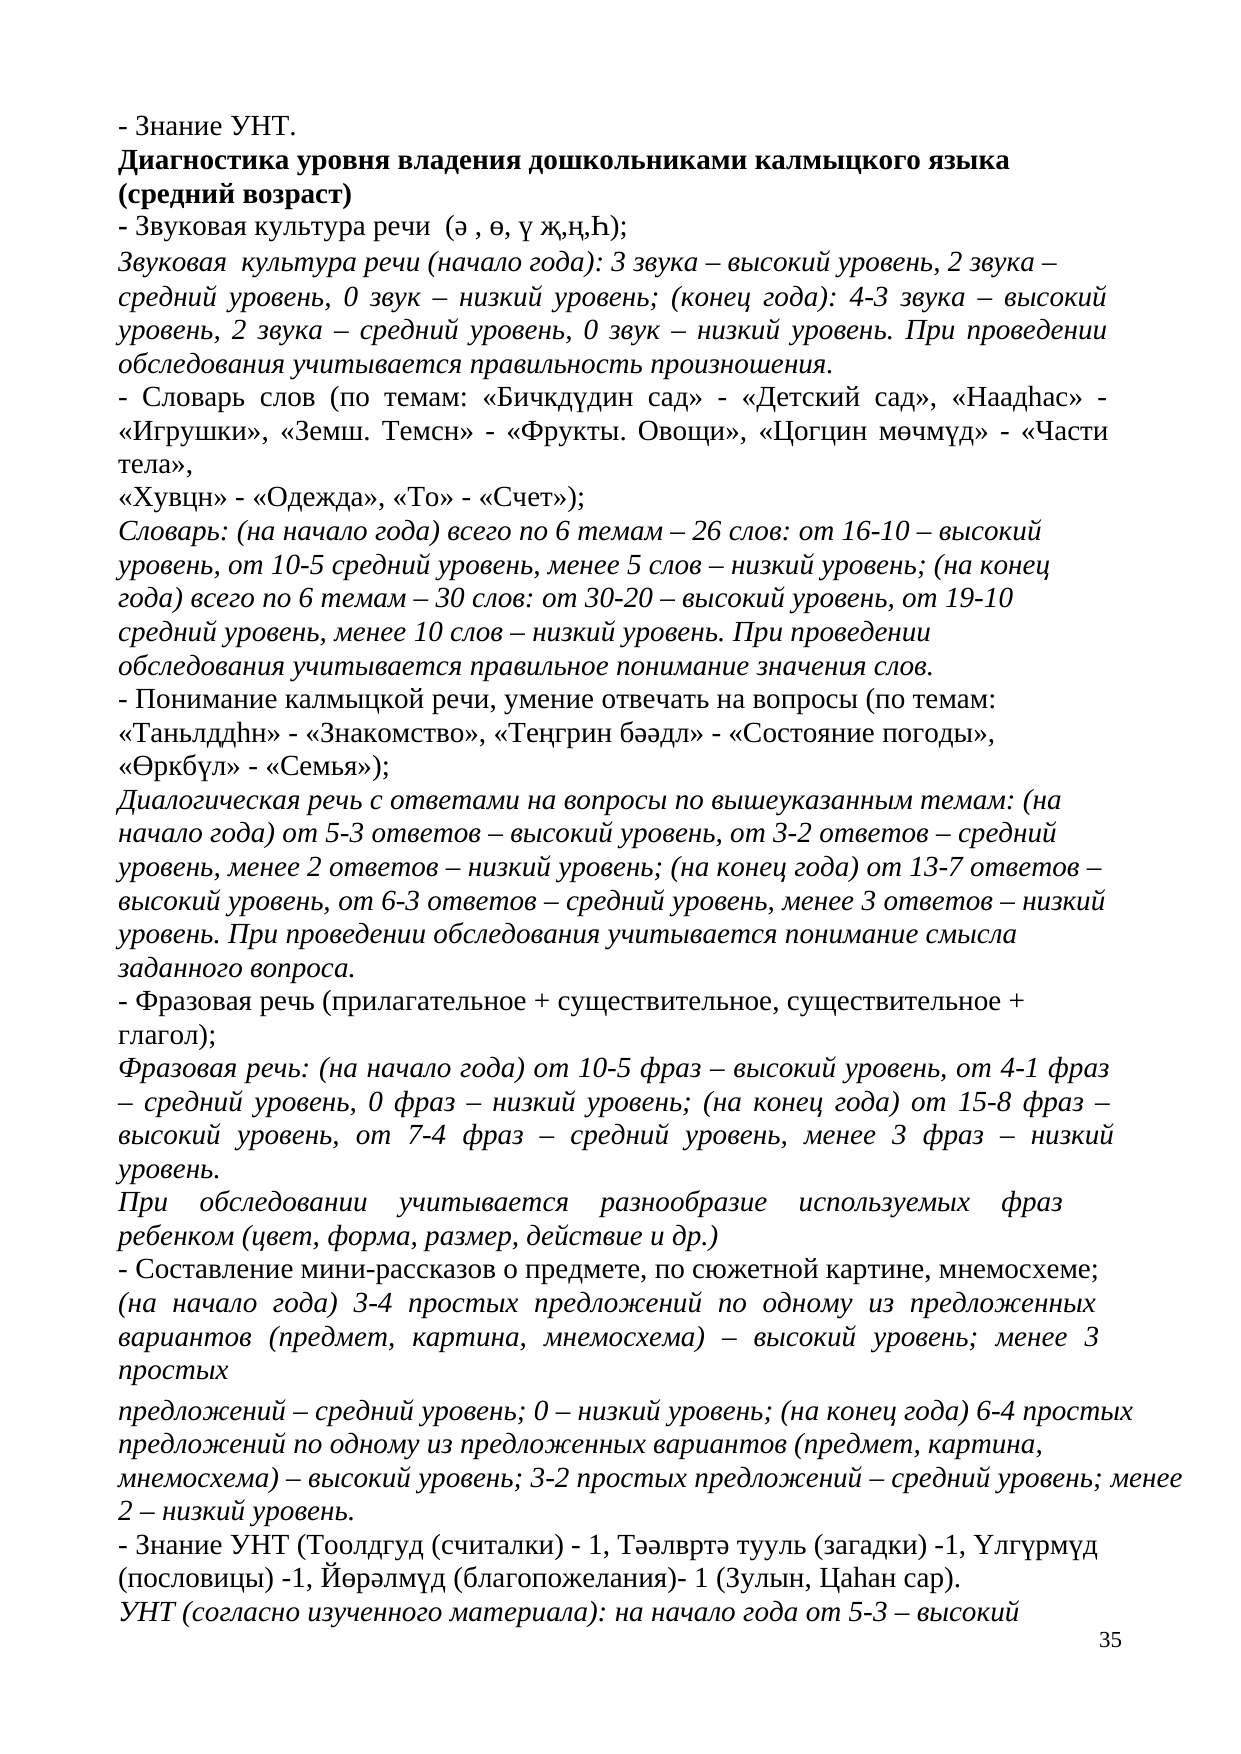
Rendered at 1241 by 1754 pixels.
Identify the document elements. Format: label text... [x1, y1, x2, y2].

text При обследовании учитывается разнообразие используемых фраз ребенком (цвет, форма, размер, действие и др.) [118, 1184, 1066, 1252]
list Фразовая речь (прилагательное + существительное, существительное + глагол); [118, 983, 1082, 1050]
text - Словарь слов (по темам: «Бичкдүдин сад» - «Детский сад», «Наадһас» - «Игрушки», «Земш. Темсн» - «Фрукты. Овощи», «Цогцин мөчмүд» - «Части тела», [118, 379, 1109, 480]
list Составление мини-рассказов о предмете, по сюжетной картине, мнемосхеме; (на начало года) 3-4 простых предложений по одному из предложенных вариантов (предмет, картина, мнемосхема) – высокий уровень; менее 3 простых [118, 1252, 1099, 1386]
text средний уровень, 0 звук – низкий уровень; (конец года): 4-3 звука – высокий уровень, 2 звука – средний уровень, 0 звук – низкий уровень. При проведении обследования учитывается правильность произношения. [118, 279, 1111, 379]
text - Понимание калмыцкой речи, умение отвечать на вопросы (по темам: [118, 681, 1194, 715]
text - Звуковая культура речи (ә , ө, ү җ,ң,Һ); [118, 209, 1194, 242]
text Звуковая культура речи (начало года): 3 звука – высокий уровень, 2 звука – [118, 245, 1194, 279]
text «Хувцн» - «Одежда», «То» - «Счет»); [118, 480, 1194, 513]
text Фразовая речь: (на начало года) от 10-5 фраз – высокий уровень, от 4-1 фраз – средний уровень, 0 фраз – низкий уровень; (на конец года) от 15-8 фраз – высокий уровень, от 7-4 фраз – средний уровень, менее 3 фраз – низкий уровень. [118, 1050, 1114, 1184]
text предложений – средний уровень; 0 – низкий уровень; (на конец года) 6-4 простых предложений по одному из предложенных вариантов (предмет, картина, мнемосхема) – высокий уровень; 3-2 простых предложений – средний уровень; менее 2 – низкий уровень. [118, 1393, 1194, 1527]
text уровень. При проведении обследования учитывается понимание смысла заданного вопроса. [118, 916, 1106, 983]
text Словарь: (на начало года) всего по 6 темам – 26 слов: от 16-10 – высокий уровень, от 10-5 средний уровень, менее 5 слов – низкий уровень; (на конец года) всего по 6 темам – 30 слов: от 30-20 – высокий уровень, от 19-10 средний уровень, менее 10 слов – низкий уровень. При проведении обследования учитывается правильное понимание значения слов. [118, 513, 1108, 681]
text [118, 1594, 1103, 1628]
text Диагностика уровня владения дошкольниками калмыцкого языка (средний возраст) [118, 142, 1011, 209]
text «Таньлддһн» - «Знакомство», «Теңгрин бәәдл» - «Состояние погоды», «Өркбүл» - «Семья»); [118, 715, 1091, 782]
text Диалогическая речь с ответами на вопросы по вышеуказанным темам: (на начало года) от 5-3 ответов – высокий уровень, от 3-2 ответов – средний уровень, менее 2 ответов – низкий уровень; (на конец года) от 13-7 ответов – высокий уровень, от 6-3 ответов – средний уровень, менее 3 ответов – низкий [118, 782, 1118, 916]
list Знание УНТ. [118, 108, 1194, 142]
list Знание УНТ (Тоолдгуд (считалки) - 1, Тәәлвртә тууль (загадки) -1, Үлгүрмүд (пословицы) -1, Йөрәлмүд (благопожелания)- 1 (Зулын, Цаһан сар). [118, 1527, 1099, 1594]
